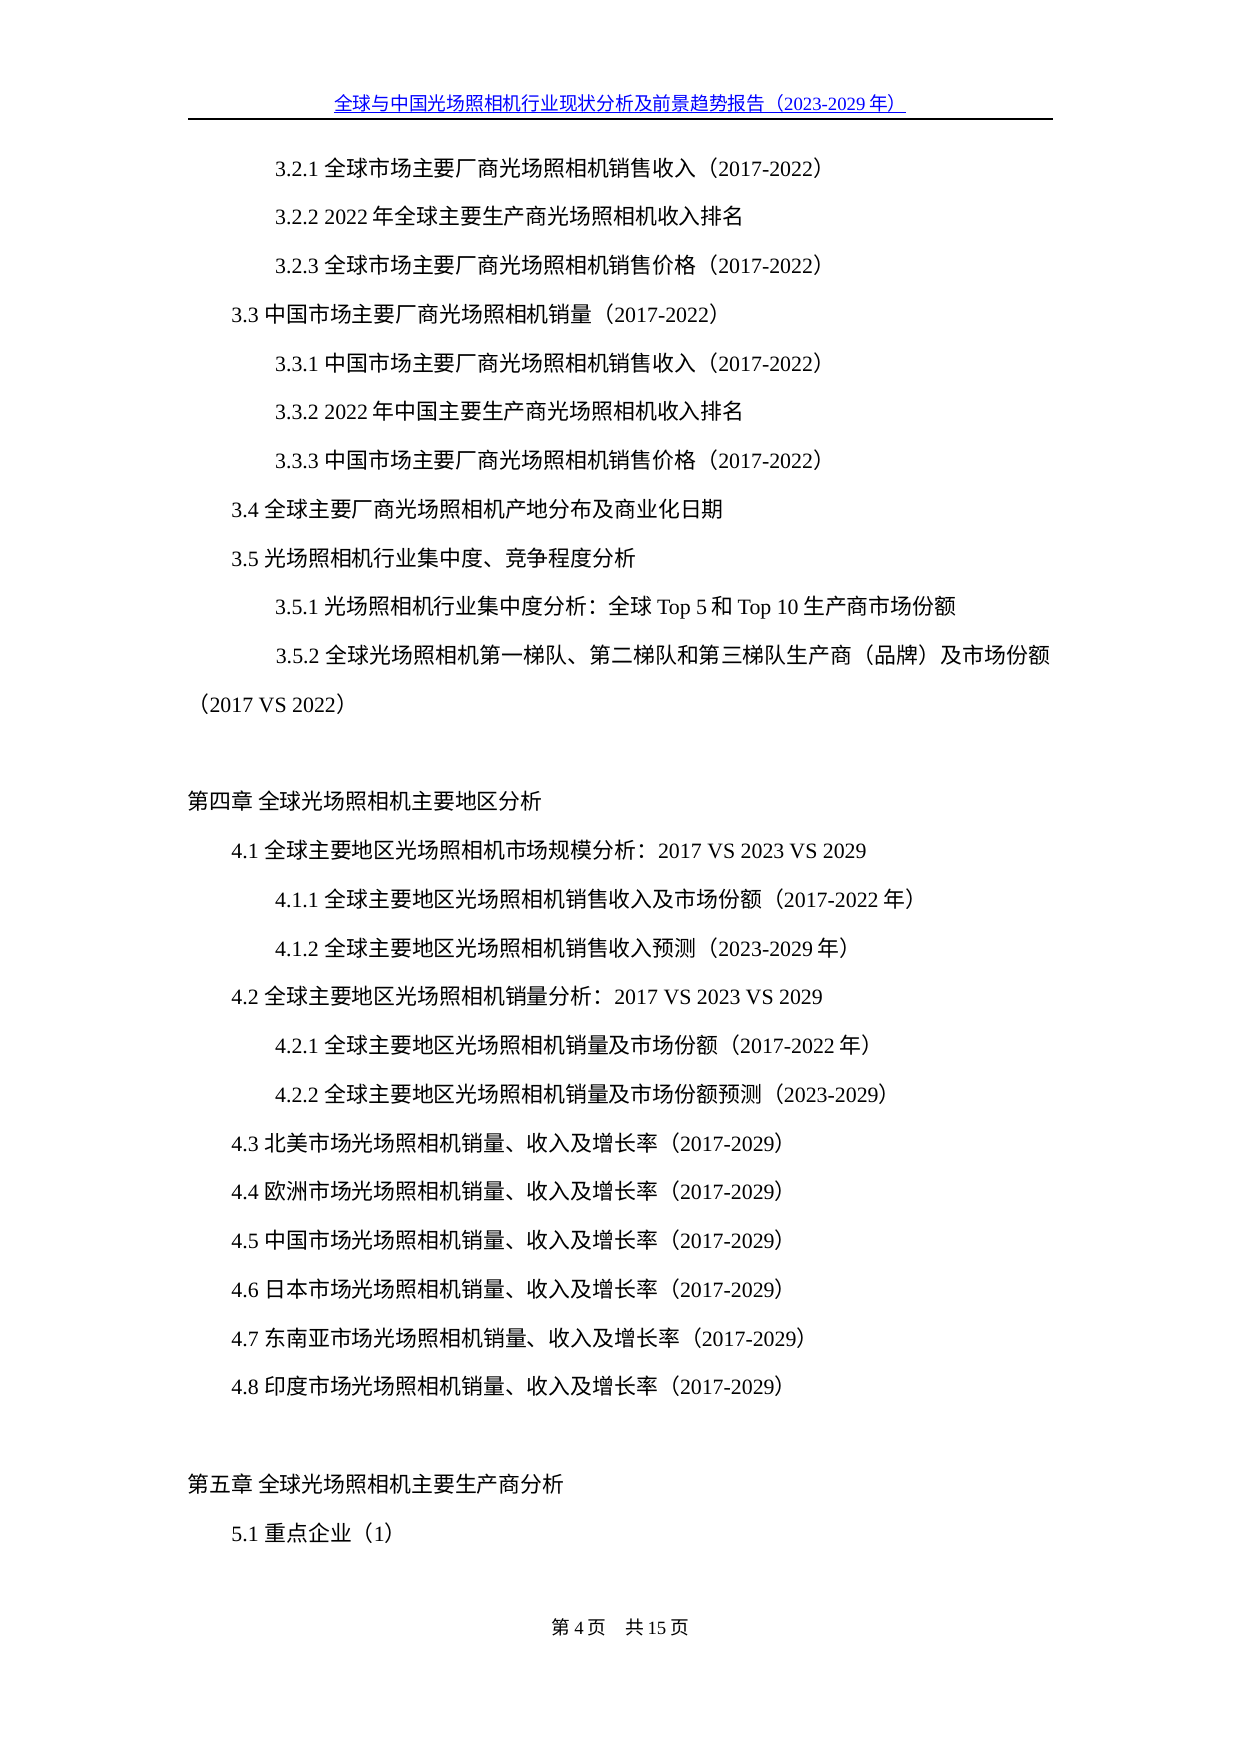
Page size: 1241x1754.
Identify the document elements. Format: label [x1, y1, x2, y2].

text [187, 150, 1053, 1548]
